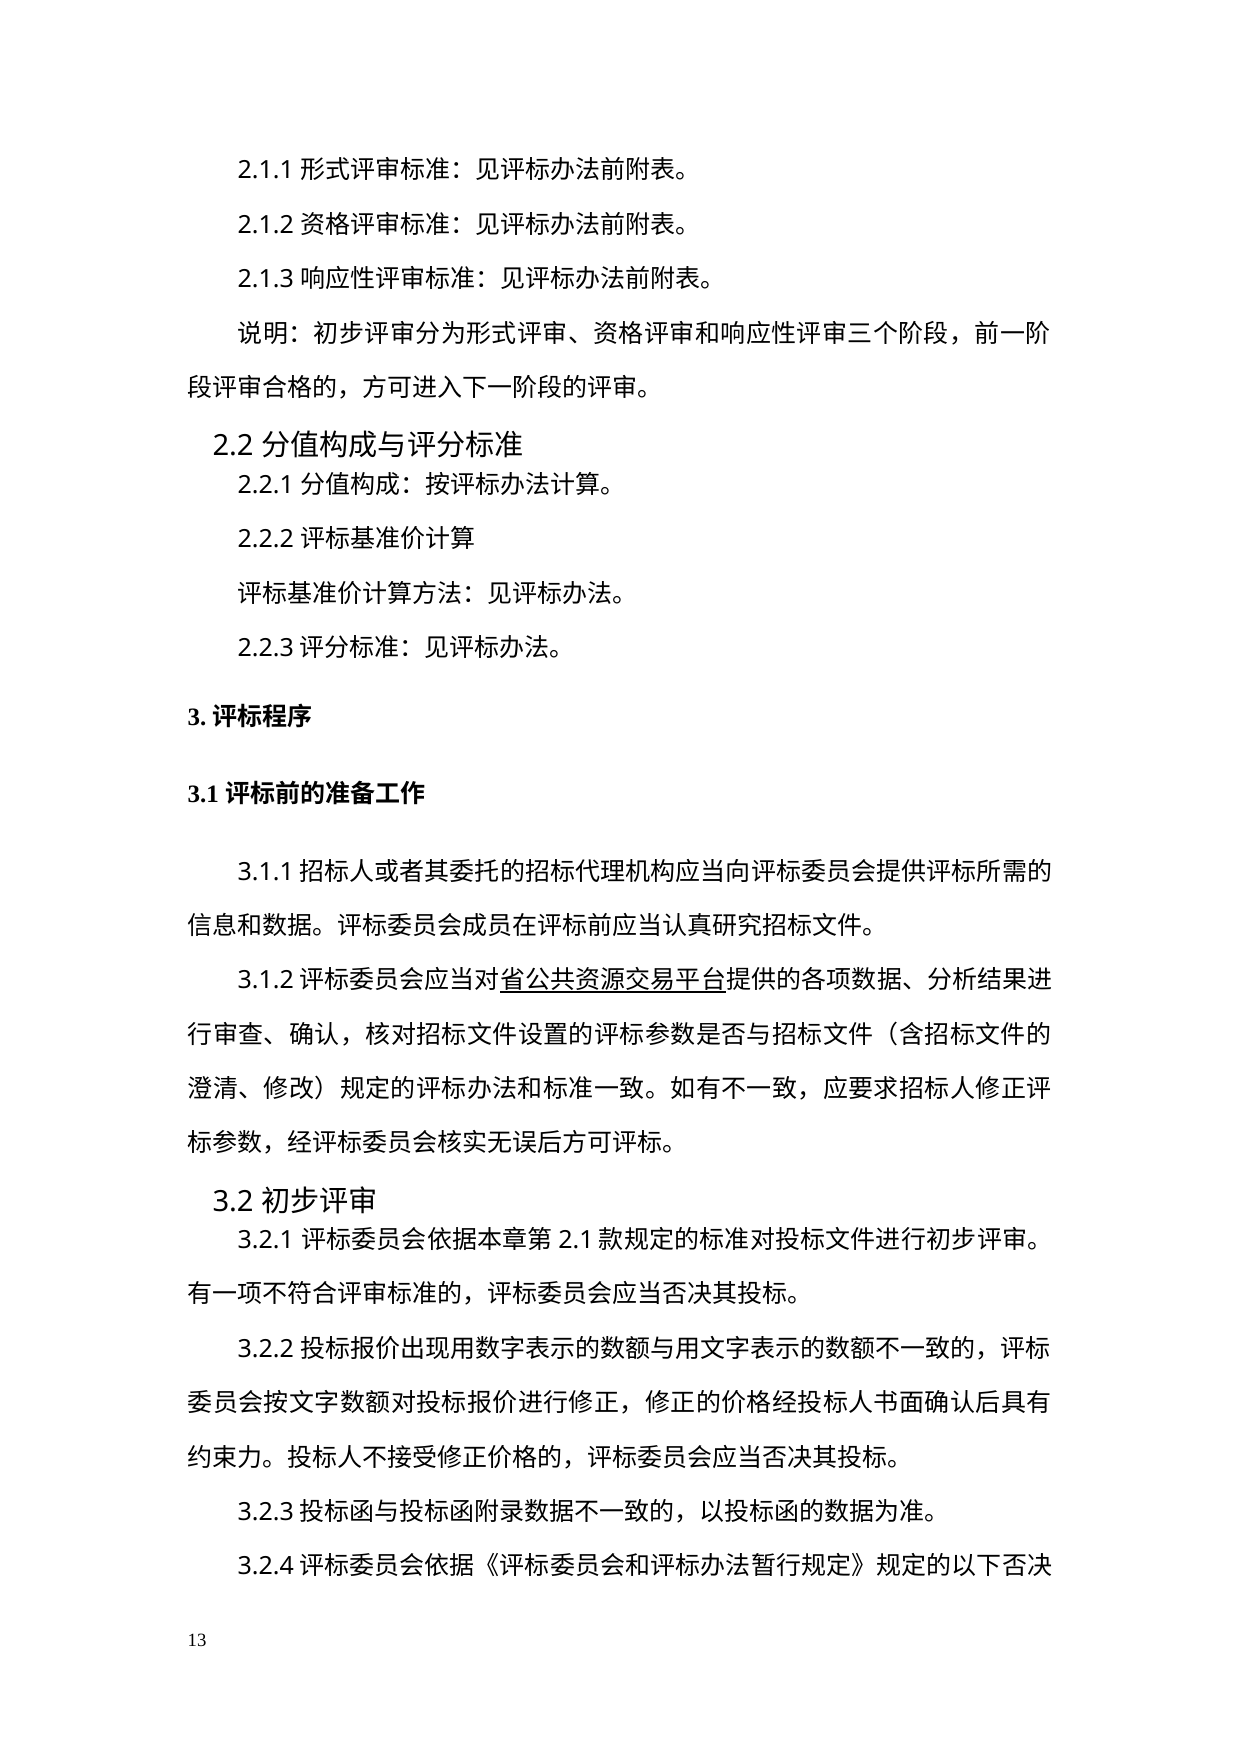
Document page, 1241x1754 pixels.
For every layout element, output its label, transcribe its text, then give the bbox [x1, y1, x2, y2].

text 说明：初步评审分为形式评审、资格评审和响应性评审三个阶段，前一阶段评审合格的，方可进入下一阶段的评审。 [187, 313, 1053, 404]
text 2.2.3评分标准：见评标办法。 [187, 627, 1053, 664]
subtitle 2.2 分值构成与评分标准 [212, 422, 1053, 464]
text 2.2.1 分值构成：按评标办法计算。 [187, 464, 1053, 501]
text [187, 1546, 1053, 1582]
subtitle 3.2 初步评审 [212, 1177, 1053, 1219]
text 2.2.2 评标基准价计算 [187, 519, 1053, 555]
text 3.2.3投标函与投标函附录数据不一致的，以投标函的数据为准。 [187, 1491, 1053, 1528]
text 2.1.3 响应性评审标准：见评标办法前附表。 [187, 259, 1053, 295]
text 2.1.1 形式评审标准：见评标办法前附表。 [187, 150, 1053, 186]
text 3.2.2 投标报价出现用数字表示的数额与用文字表示的数额不一致的，评标委员会按文字数额对投标报价进行修正，修正的价格经投标人书面确认后具有约束力。投标人不接受修正价格的，评标委员会应当否决其投标。 [187, 1328, 1053, 1473]
subtitle 3. 评标程序 [187, 696, 1053, 733]
text 3.2.1 评标委员会依据本章第2.1款规定的标准对投标文件进行初步评审。有一项不符合评审标准的，评标委员会应当否决其投标。 [187, 1219, 1053, 1310]
text 2.1.2 资格评审标准：见评标办法前附表。 [187, 204, 1053, 241]
text 3.1.2评标委员会应当对省公共资源交易平台提供的各项数据、分析结果进行审查、确认，核对招标文件设置的评标参数是否与招标文件（含招标文件的澄清、修改）规定的评标办法和标准一致。如有不一致，应要求招标人修正评标参数，经评标委员会核实无误后方可评标。 [187, 960, 1053, 1159]
subtitle 3.1 评标前的准备工作 [187, 774, 1053, 810]
text 评标基准价计算方法：见评标办法。 [187, 573, 1053, 609]
text 3.1.1招标人或者其委托的招标代理机构应当向评标委员会提供评标所需的信息和数据。评标委员会成员在评标前应当认真研究招标文件。 [187, 851, 1053, 942]
